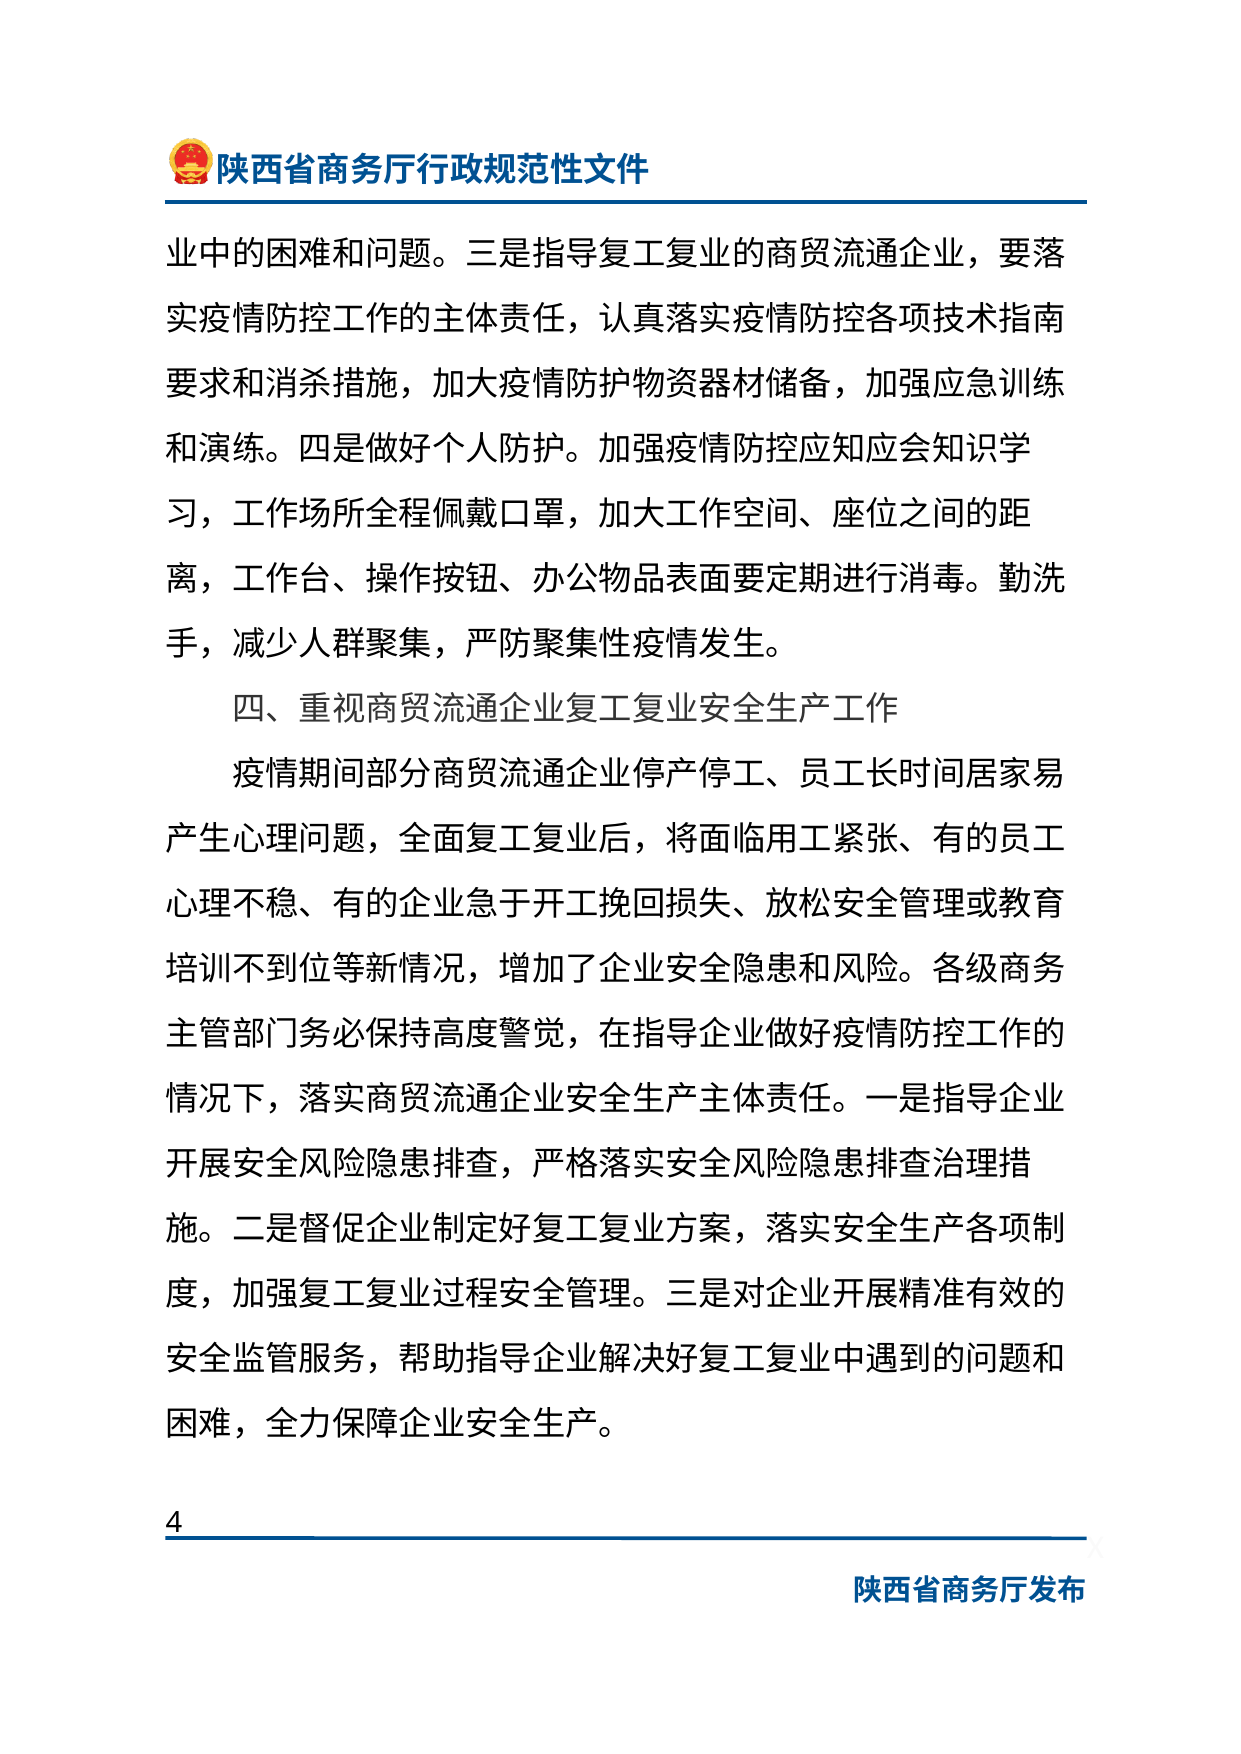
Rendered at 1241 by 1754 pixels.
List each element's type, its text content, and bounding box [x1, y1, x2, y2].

picture [165, 136, 217, 188]
text 疫情期间部分商贸流通企业停产停工、员工长时间居家易产生心理问题，全面复工复业后，将面临用工紧张、有的员工心理不稳、有的企业急于开工挽回损失、放松安全管理或教育培训不到位等新情况，增加了企业安全隐患和风险。各级商务主管部门务必保持高度警觉，在指导企业做好疫情防控工作的情况下，落实商贸流通企业安全生产主体责任。一是指导企业开展安全风险隐患排查，严格落实安全风险隐患排查治理措施。二是督促企业制定好复工复业方案，落实安全生产各项制度，加强复工复业过程安全管理。三是对企业开展精准有效的安全监管服务，帮助指导企业解决好复工复业中遇到的问题和困难，全力保障企业安全生产。 [165, 739, 1087, 1454]
text 四、重视商贸流通企业复工复业安全生产工作 [165, 674, 1087, 739]
